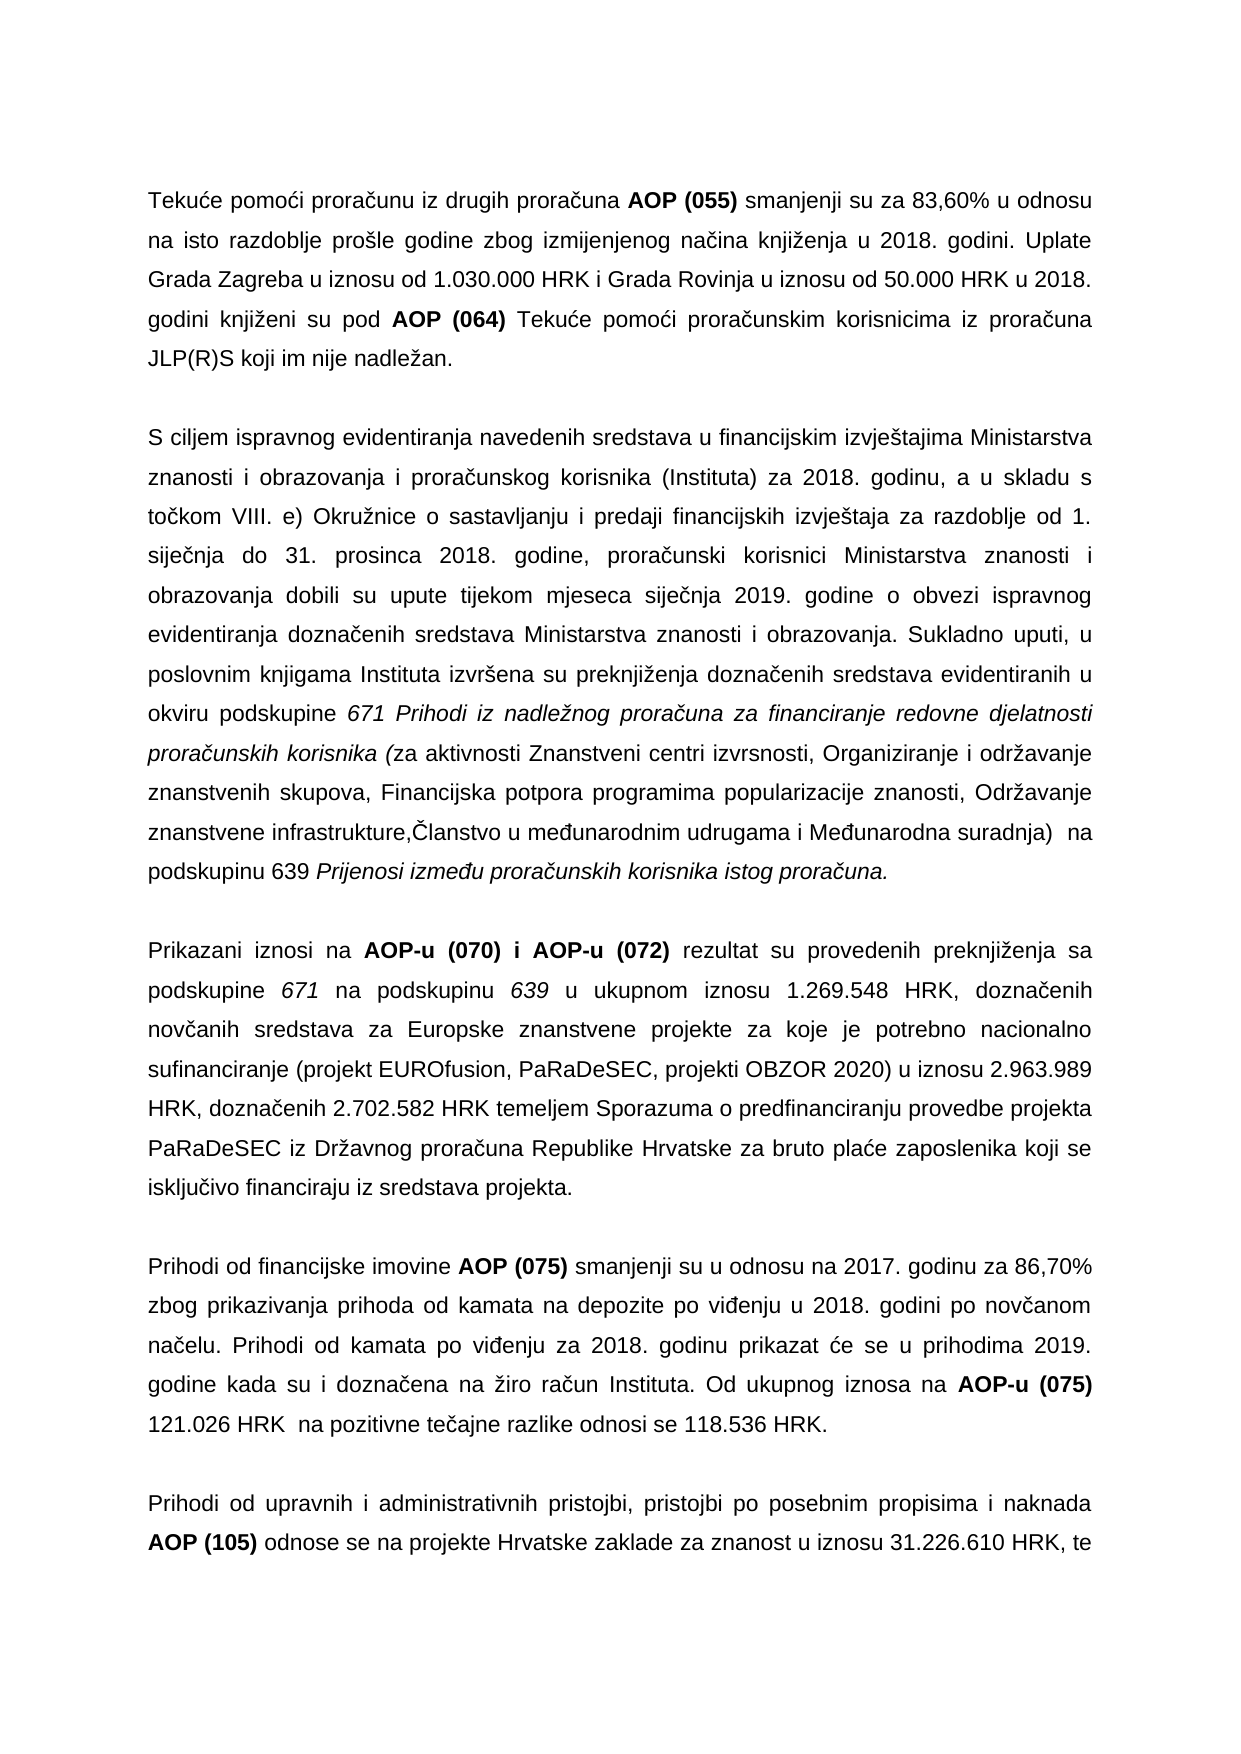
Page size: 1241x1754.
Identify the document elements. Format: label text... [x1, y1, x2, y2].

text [148, 1490, 1093, 1556]
text Prihodi od financijske imovine AOP (075) smanjenji su u odnosu na 2017. godinu za 86,70% zbog prikazivanja prihoda od kamata na depozite po viđenju u 2018. godini po novčanom načelu. Prihodi od kamata po viđenju za 2018. godinu prikazat će se u prihodima 2019. godine kada su i doznačena na žiro račun Instituta. Od ukupnog iznosa na AOP-u (075) 121.026 HRK na pozitivne tečajne razlike odnosi se 118.536 HRK. [148, 1253, 1093, 1437]
text Tekuće pomoći proračunu iz drugih proračuna AOP (055) smanjenji su za 83,60% u odnosu na isto razdoblje prošle godine zbog izmijenjenog načina knjiženja u 2018. godini. Uplate Grada Zagreba u iznosu od 1.030.000 HRK i Grada Rovinja u iznosu od 50.000 HRK u 2018. godini knjiženi su pod AOP (064) Tekuće pomoći proračunskim korisnicima iz proračuna JLP(R)S koji im nije nadležan. [148, 187, 1093, 371]
text Prikazani iznosi na AOP-u (070) i AOP-u (072) rezultat su provedenih preknjiženja sa podskupine 671 na podskupinu 639 u ukupnom iznosu 1.269.548 HRK, doznačenih novčanih sredstava za Europske znanstvene projekte za koje je potrebno nacionalno sufinanciranje (projekt EUROfusion, PaRaDeSEC, projekti OBZOR 2020) u iznosu 2.963.989 HRK, doznačenih 2.702.582 HRK temeljem Sporazuma o predfinanciranju provedbe projekta PaRaDeSEC iz Državnog proračuna Republike Hrvatske za bruto plaće zaposlenika koji se isključivo financiraju iz sredstava projekta. [148, 937, 1093, 1200]
text S ciljem ispravnog evidentiranja navedenih sredstava u financijskim izvještajima Ministarstva znanosti i obrazovanja i proračunskog korisnika (Instituta) za 2018. godinu, a u skladu s točkom VIII. e) Okružnice o sastavljanju i predaji financijskih izvještaja za razdoblje od 1. siječnja do 31. prosinca 2018. godine, proračunski korisnici Ministarstva znanosti i obrazovanja dobili su upute tijekom mjeseca siječnja 2019. godine o obvezi ispravnog evidentiranja doznačenih sredstava Ministarstva znanosti i obrazovanja. Sukladno uputi, u poslovnim knjigama Instituta izvršena su preknjiženja doznačenih sredstava evidentiranih u okviru podskupine 671 Prihodi iz nadležnog proračuna za financiranje redovne djelatnosti proračunskih korisnika (za aktivnosti Znanstveni centri izvrsnosti, Organiziranje i održavanje znanstvenih skupova, Financijska potpora programima popularizacije znanosti, Održavanje znanstvene infrastrukture,Članstvo u međunarodnim udrugama i Međunarodna suradnja) na podskupinu 639 Prijenosi između proračunskih korisnika istog proračuna. [148, 424, 1093, 884]
